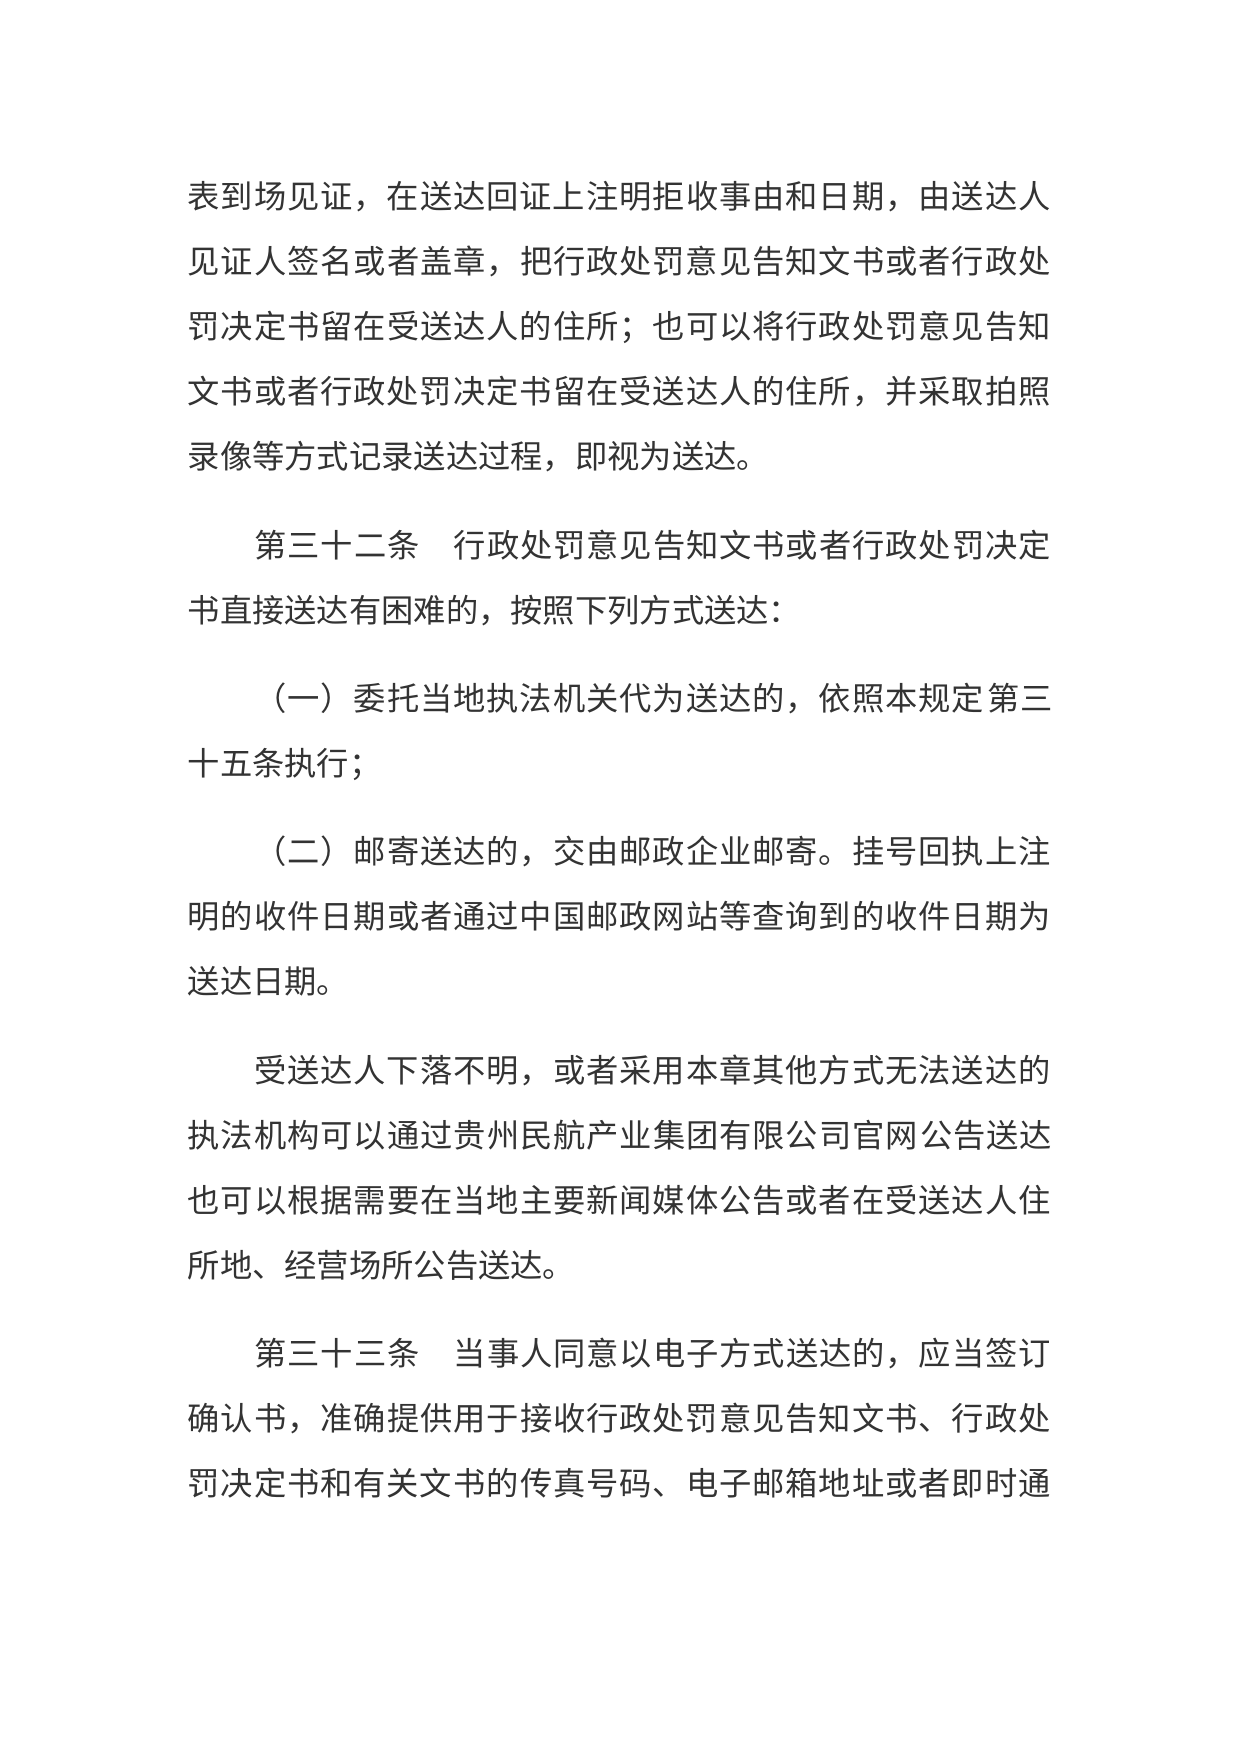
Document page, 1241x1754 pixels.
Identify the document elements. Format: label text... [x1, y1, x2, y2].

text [187, 162, 1053, 487]
text 第三十二条 行政处罚意见告知文书或者行政处罚决定书直接送达有困难的，按照下列方式送达： [187, 510, 1053, 640]
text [187, 1319, 1053, 1514]
text 受送达人下落不明，或者采用本章其他方式无法送达的，执法机构可以通过贵州民航产业集团有限公司官网公告送达，也可以根据需要在当地主要新闻媒体公告或者在受送达人住所地、经营场所公告送达。 [187, 1036, 1053, 1296]
text （一）委托当地执法机关代为送达的，依照本规定第三十五条执行； [187, 664, 1053, 794]
text （二）邮寄送达的，交由邮政企业邮寄。挂号回执上注明的收件日期或者通过中国邮政网站等查询到的收件日期为送达日期。 [187, 817, 1053, 1012]
